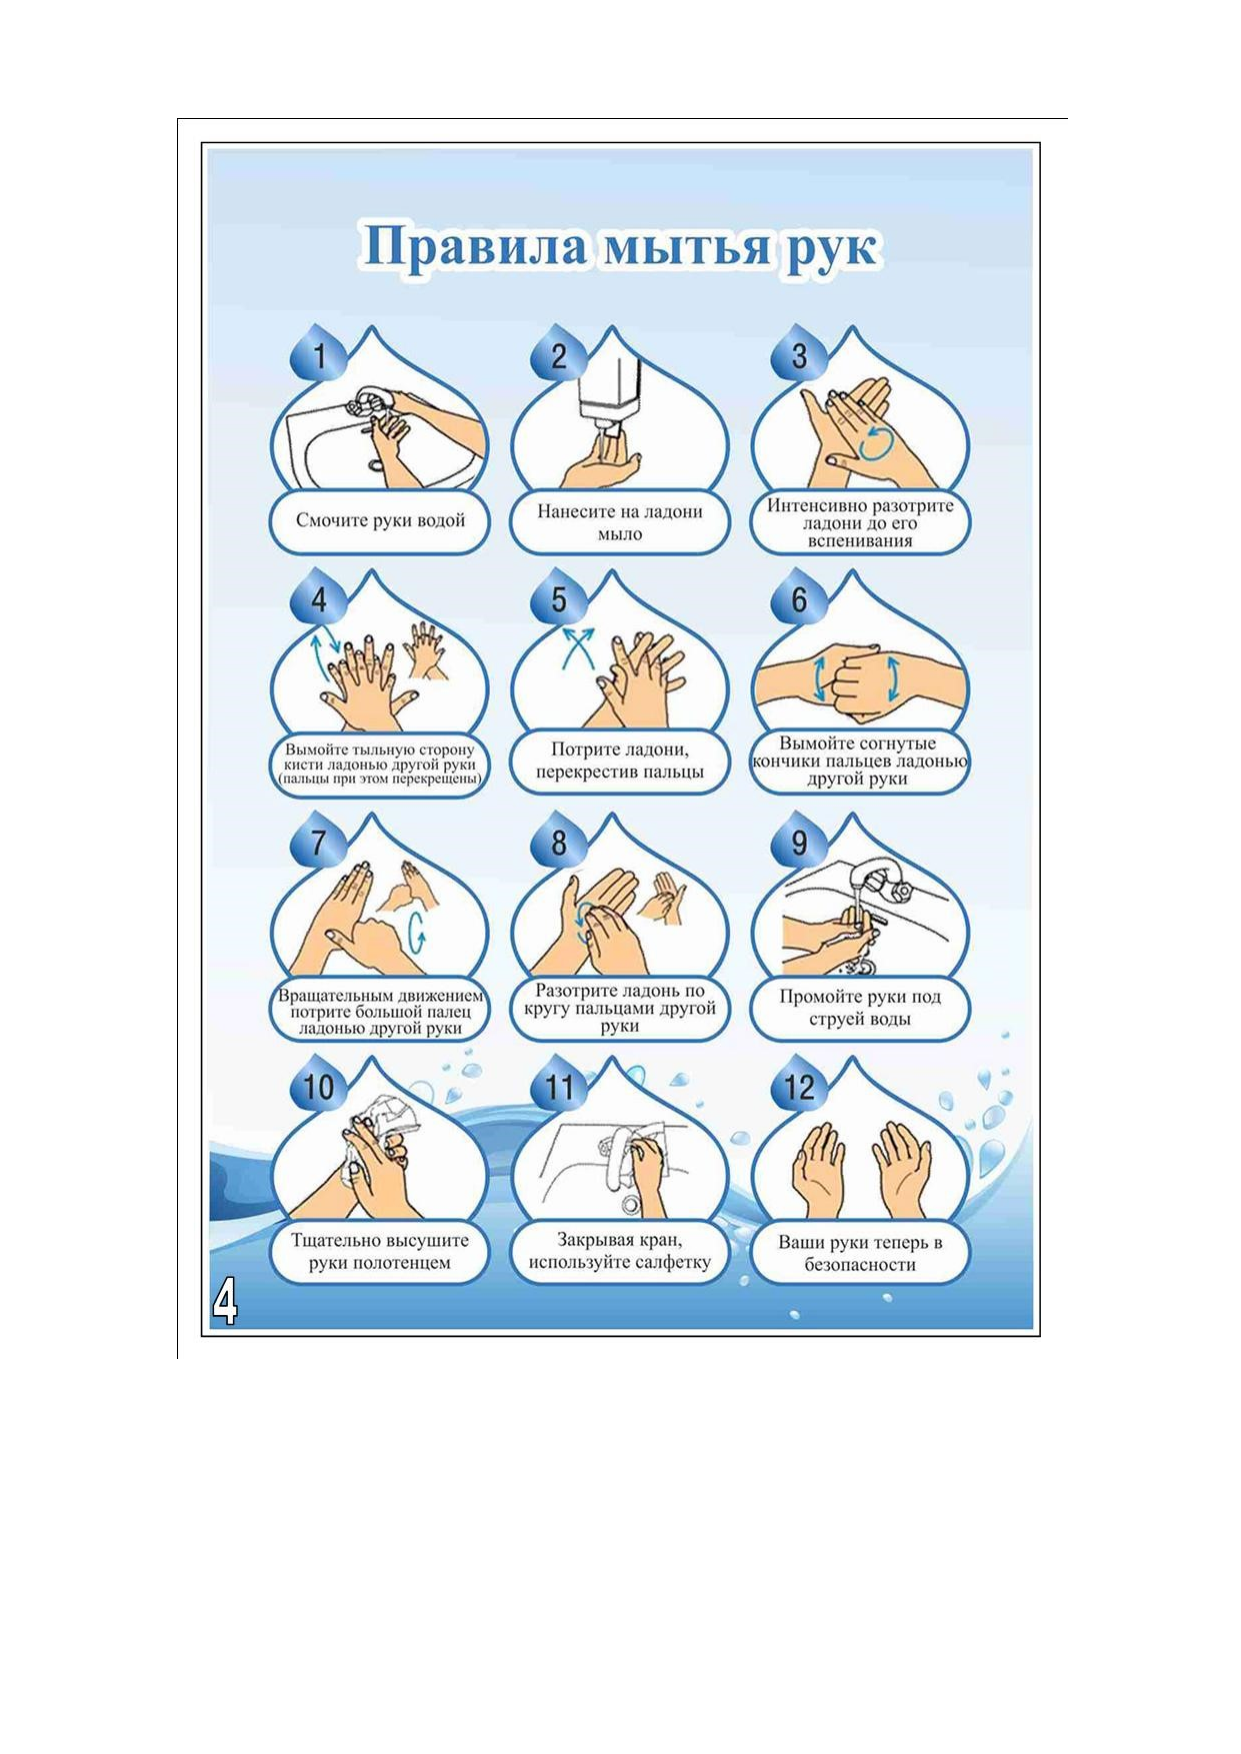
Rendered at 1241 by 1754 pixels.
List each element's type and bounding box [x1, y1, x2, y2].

picture [177, 118, 1068, 1359]
